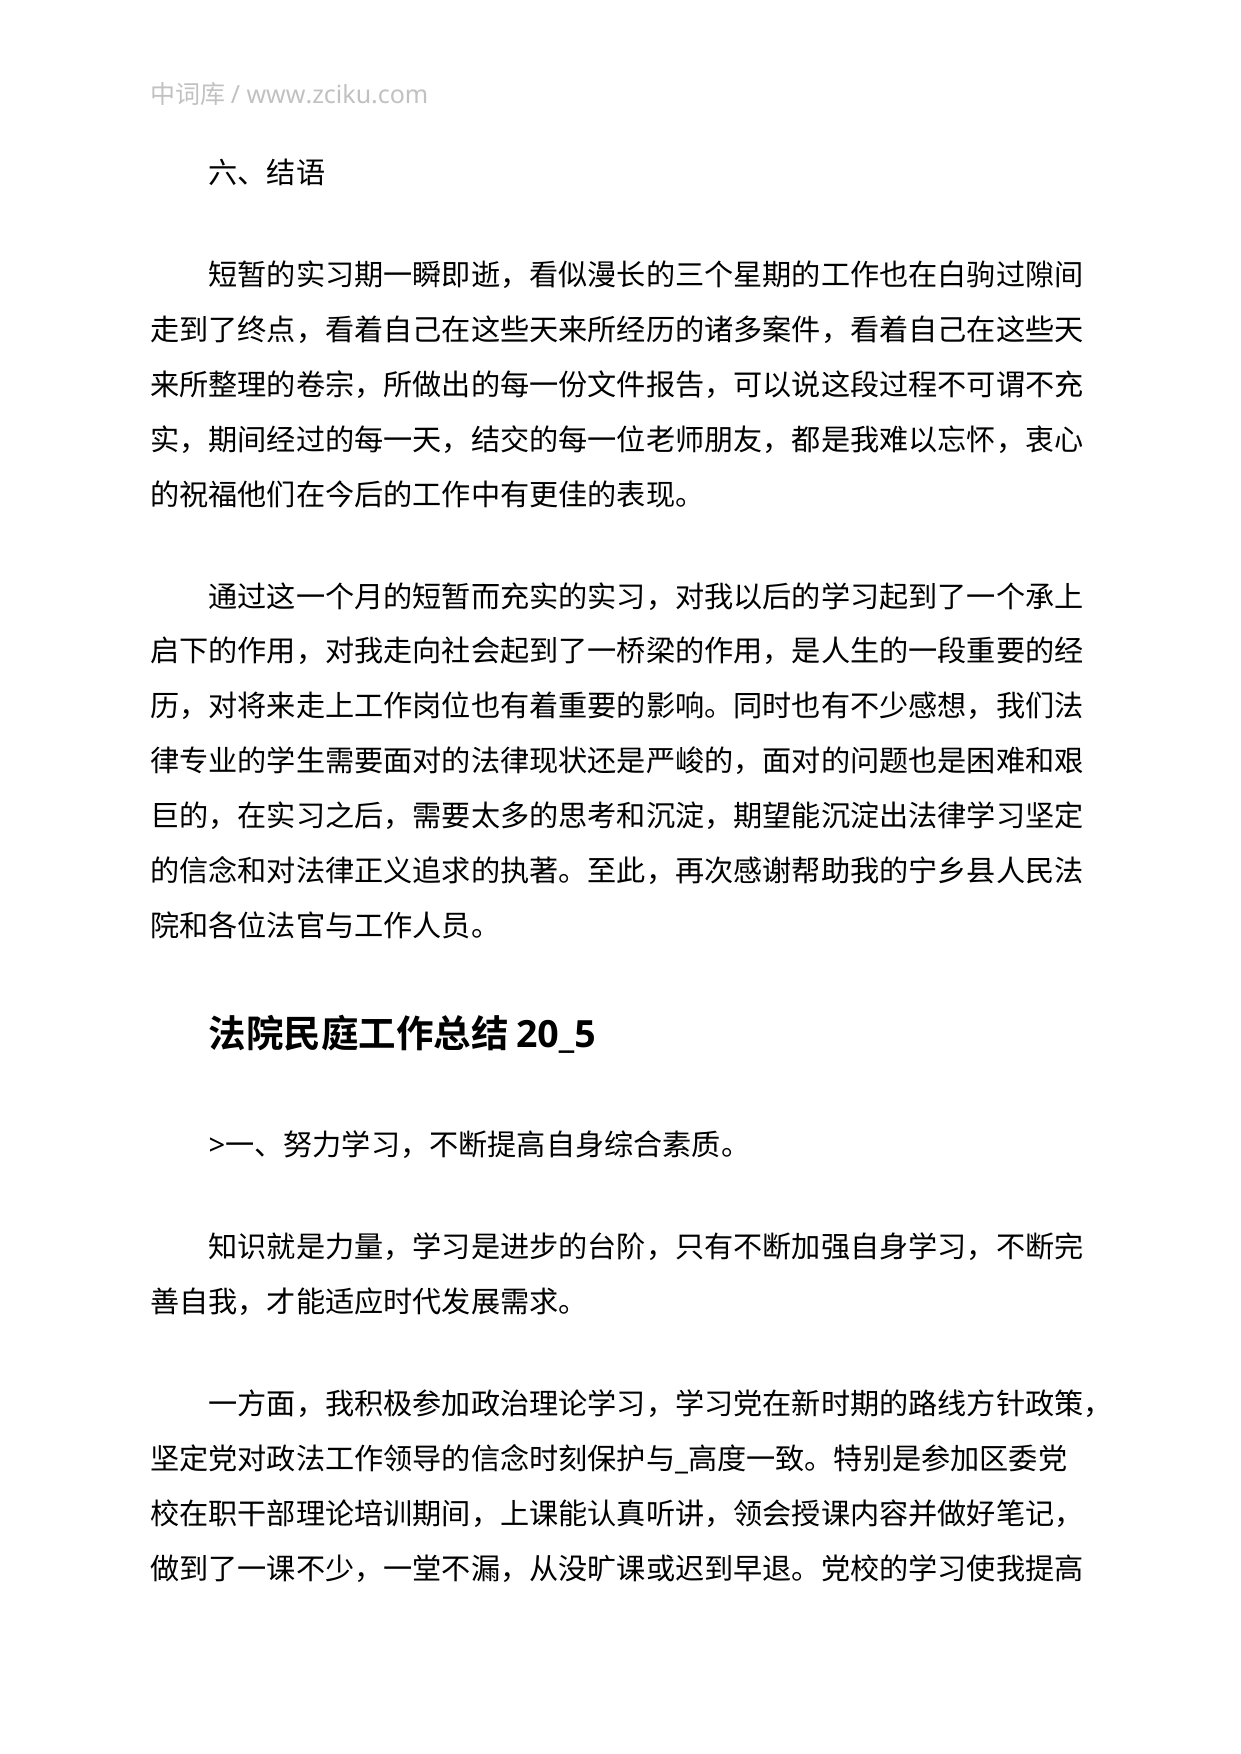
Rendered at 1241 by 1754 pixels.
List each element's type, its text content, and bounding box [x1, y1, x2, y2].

text >一、努力学习，不断提高自身综合素质。 [150, 1122, 1090, 1164]
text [150, 1381, 1090, 1588]
text 法院民庭工作总结20_5 [150, 1004, 1090, 1059]
text 短暂的实习期一瞬即逝，看似漫长的三个星期的工作也在白驹过隙间走到了终点，看着自己在这些天来所经历的诸多案件，看着自己在这些天来所整理的卷宗，所做出的每一份文件报告，可以说这段过程不可谓不充实，期间经过的每一天，结交的每一位老师朋友，都是我难以忘怀，衷心的祝福他们在今后的工作中有更佳的表现。 [150, 252, 1090, 514]
text 六、结语 [150, 150, 1090, 192]
text 通过这一个月的短暂而充实的实习，对我以后的学习起到了一个承上启下的作用，对我走向社会起到了一桥梁的作用，是人生的一段重要的经历，对将来走上工作岗位也有着重要的影响。同时也有不少感想，我们法律专业的学生需要面对的法律现状还是严峻的，面对的问题也是困难和艰巨的，在实习之后，需要太多的思考和沉淀，期望能沉淀出法律学习坚定的信念和对法律正义追求的执著。至此，再次感谢帮助我的宁乡县人民法院和各位法官与工作人员。 [150, 573, 1090, 945]
text 知识就是力量，学习是进步的台阶，只有不断加强自身学习，不断完善自我，才能适应时代发展需求。 [150, 1224, 1090, 1321]
